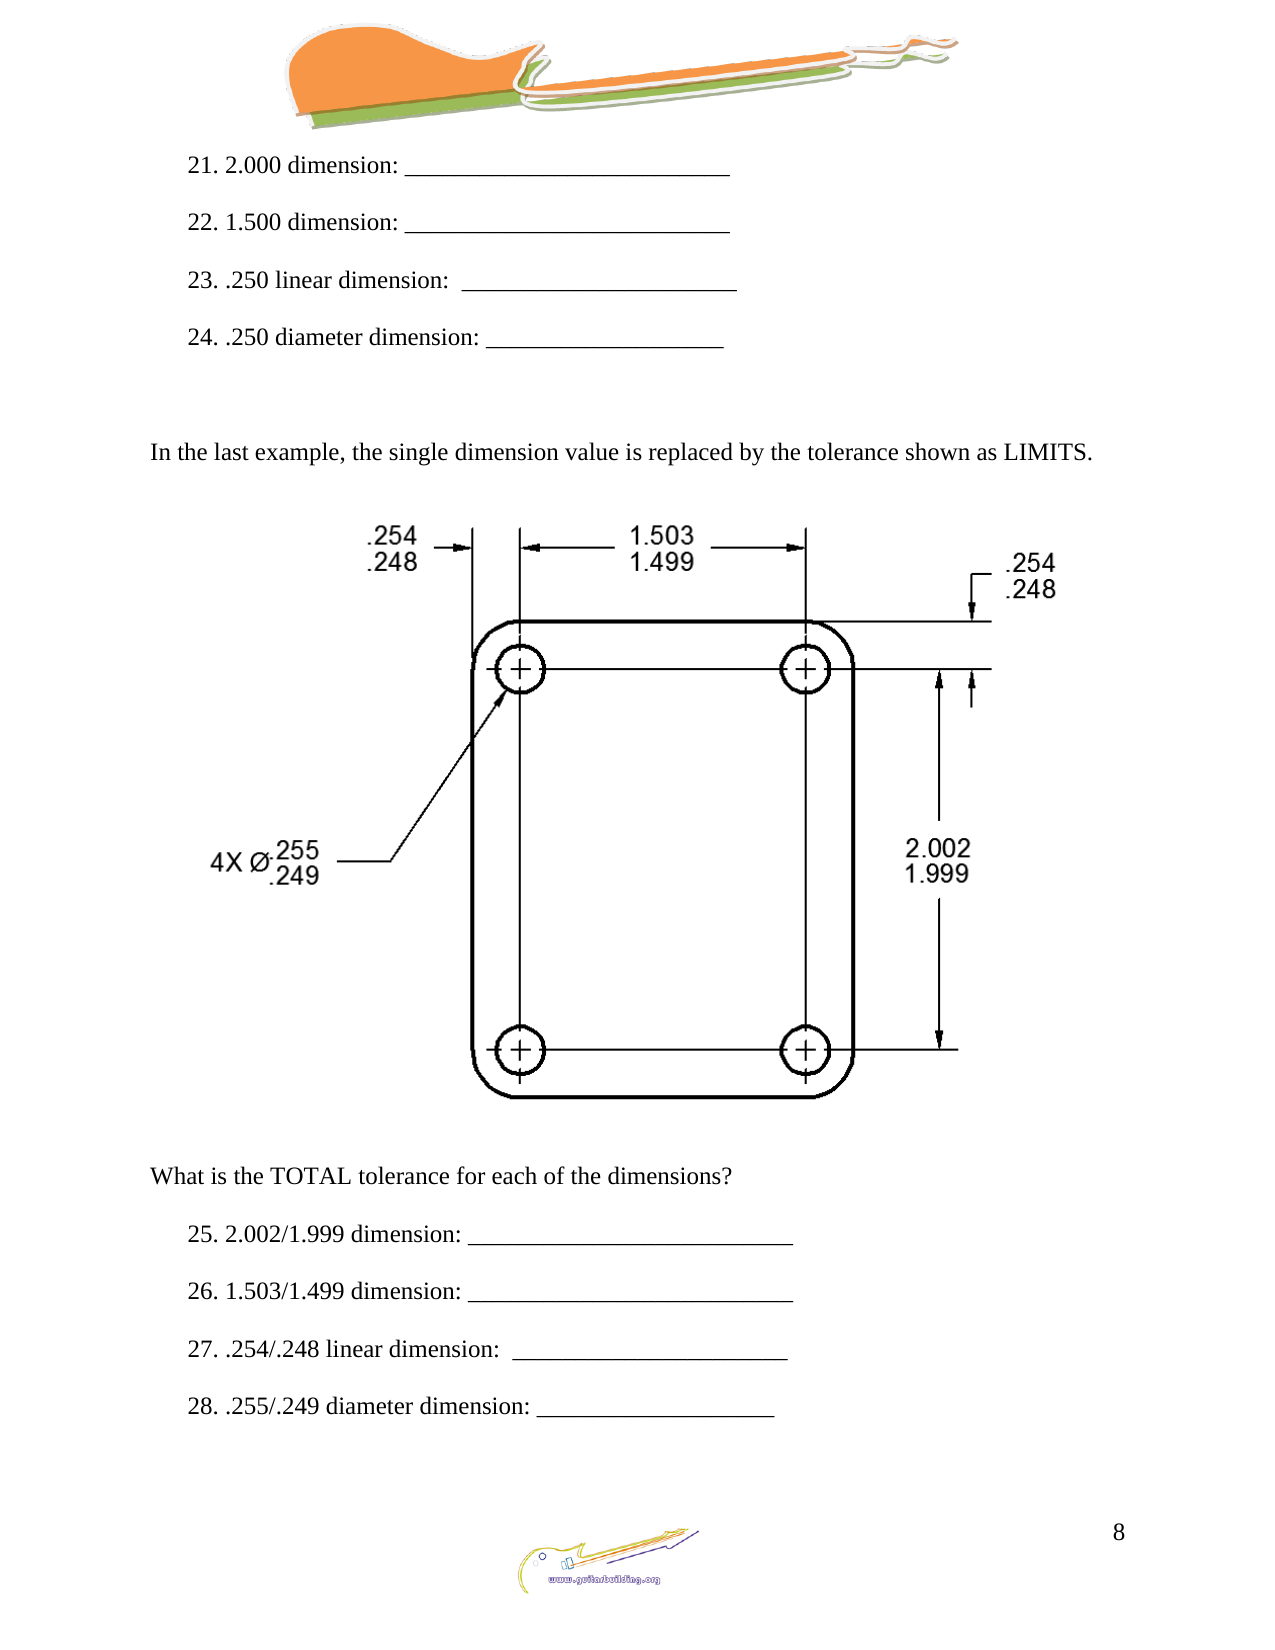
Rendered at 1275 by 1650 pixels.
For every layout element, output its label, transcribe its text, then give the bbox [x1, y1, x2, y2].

list 1.503/1.499 dimension: __________________________ [187, 1276, 1125, 1305]
text What is the TOTAL tolerance for each of the dimensions? [150, 1162, 1125, 1190]
picture [283, 22, 959, 130]
list 1.500 dimension: __________________________ [187, 207, 1125, 236]
picture [150, 495, 1125, 1162]
picture [511, 1485, 702, 1633]
list .250 linear dimension: ______________________ [187, 265, 1125, 294]
list 2.000 dimension: __________________________ [187, 150, 1125, 179]
list .255/.249 diameter dimension: ___________________ [187, 1391, 1125, 1420]
list 2.002/1.999 dimension: __________________________ [187, 1219, 1125, 1247]
list .254/.248 linear dimension: ______________________ [187, 1334, 1125, 1362]
list .250 diameter dimension: ___________________ [187, 322, 1125, 351]
text In the last example, the single dimension value is replaced by the tolerance shown as LIMITS. [150, 437, 1125, 466]
